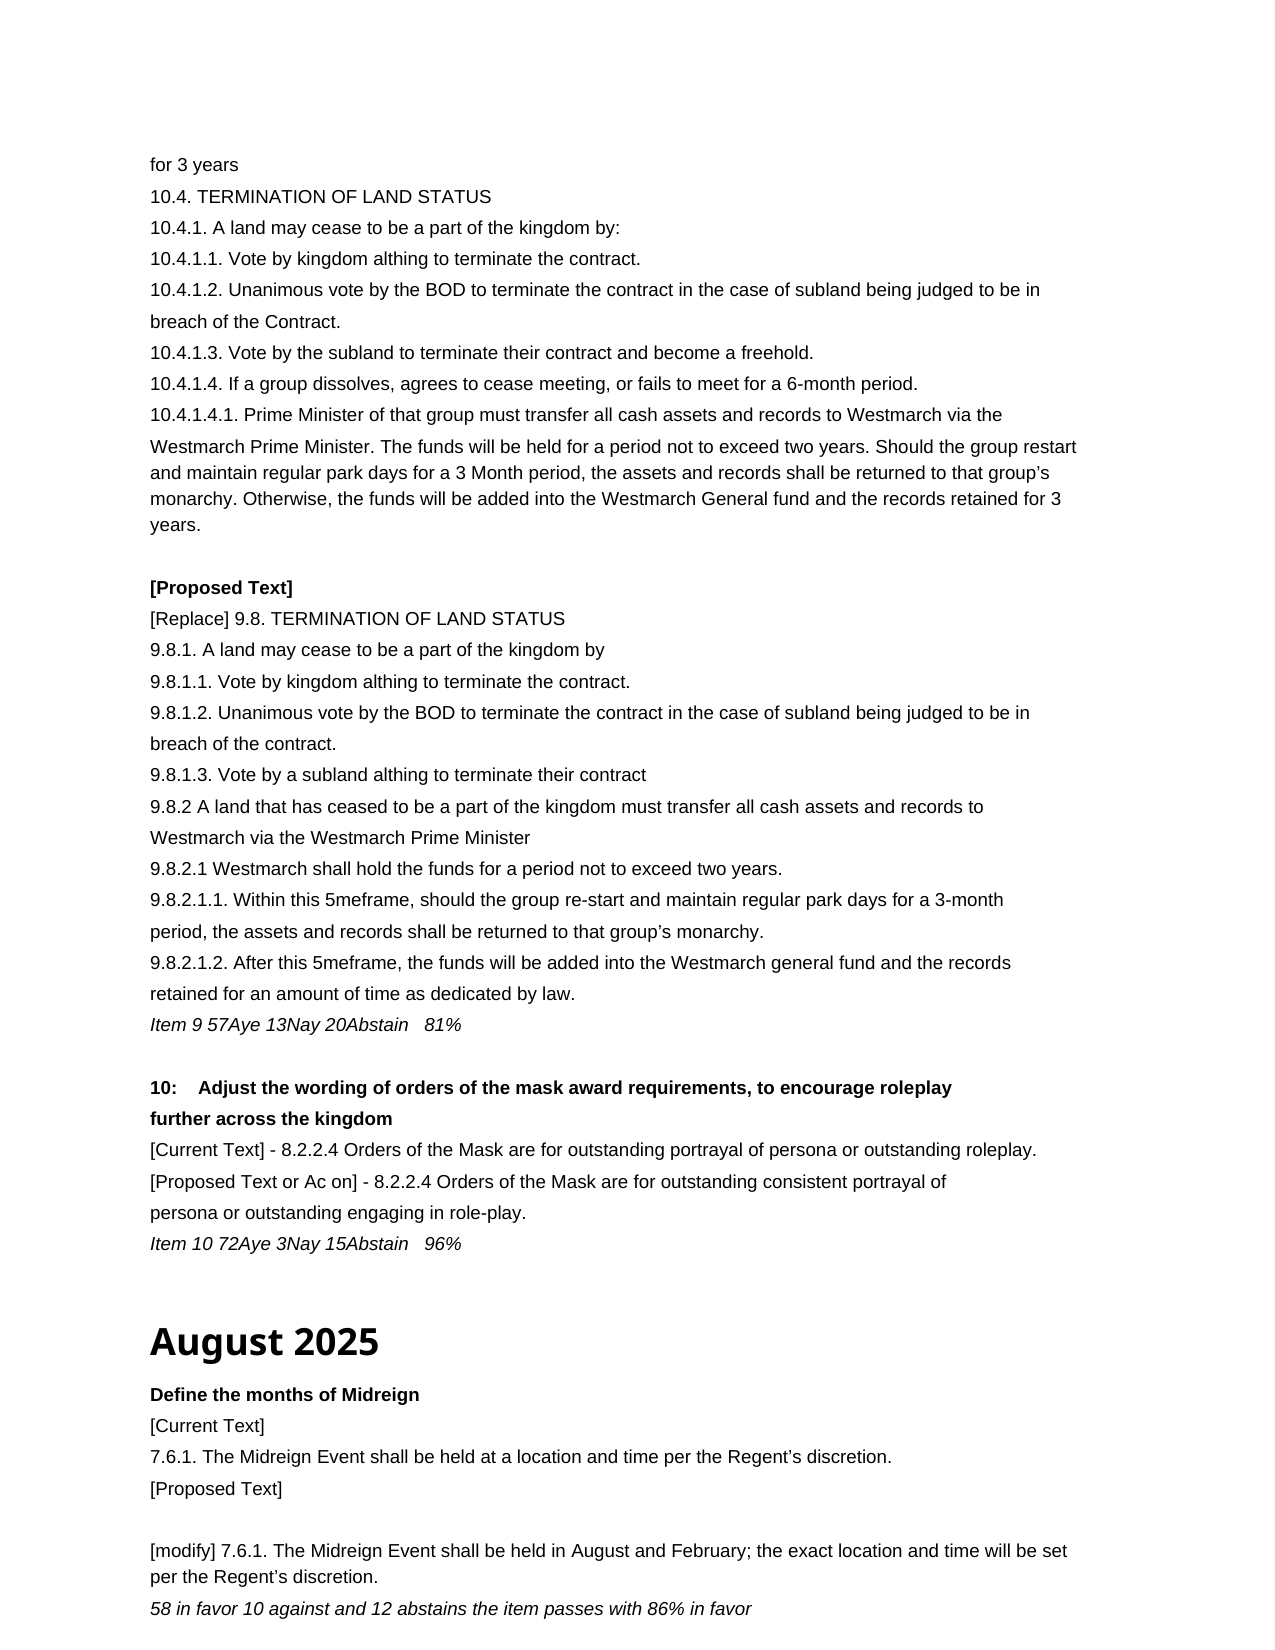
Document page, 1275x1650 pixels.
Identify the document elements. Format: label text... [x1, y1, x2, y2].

text 58 in favor 10 against and 12 abstains the item passes with 86% in favor [150, 1598, 1089, 1619]
text breach of the contract. [150, 733, 1089, 754]
text 9.8.2.1.2. After this 5meframe, the funds will be added into the Westmarch general fund and the records [150, 952, 1089, 973]
text 9.8.2.1.1. Within this 5meframe, should the group re-start and maintain regular park days for a 3-month [150, 889, 1089, 911]
text 9.8.2 A land that has ceased to be a part of the kingdom must transfer all cash assets and records to [150, 795, 1089, 817]
text persona or outstanding engaging in role-play. [150, 1202, 1089, 1223]
text 9.8.1.3. Vote by a subland althing to terminate their contract [150, 764, 1089, 786]
subtitle 10: Adjust the wording of orders of the mask award requirements, to encourage roleplay [150, 1077, 1089, 1098]
text 10.4.1.4. If a group dissolves, agrees to cease meeting, or fails to meet for a 6-month period. [150, 373, 1089, 394]
text Westmarch Prime Minister. The funds will be held for a period not to exceed two years. Should the group restart and maintain regular park days for a 3 Month period, the assets and records shall be returned to that group’s monarchy. Otherwise, the funds will be added into the Westmarch General fund and the records retained for 3 years. [150, 435, 1089, 536]
subtitle further across the kingdom [150, 1108, 1089, 1129]
text [Current Text] [150, 1415, 1089, 1437]
text [Proposed Text] [150, 1478, 1089, 1499]
text 9.8.1.1. Vote by kingdom althing to terminate the contract. [150, 670, 1089, 692]
text 10.4.1.1. Vote by kingdom althing to terminate the contract. [150, 248, 1089, 269]
text 10.4.1.4.1. Prime Minister of that group must transfer all cash assets and records to Westmarch via the [150, 404, 1089, 426]
text Item 10 72Aye 3Nay 15Abstain 96% [150, 1233, 1089, 1254]
text Item 9 57Aye 13Nay 20Abstain 81% [150, 1014, 1089, 1036]
text 10.4.1.2. Unanimous vote by the BOD to terminate the contract in the case of subland being judged to be in [150, 279, 1089, 301]
text 10.4. TERMINATION OF LAND STATUS [150, 185, 1089, 207]
text 9.8.1.2. Unanimous vote by the BOD to terminate the contract in the case of subland being judged to be in [150, 702, 1089, 723]
subtitle Define the months of Midreign [150, 1384, 1089, 1405]
text [modify] 7.6.1. The Midreign Event shall be held in August and February; the exact location and time will be set per the Regent’s discretion. [150, 1540, 1089, 1588]
text 10.4.1.3. Vote by the subland to terminate their contract and become a freehold. [150, 342, 1089, 363]
text retained for an amount of time as dedicated by law. [150, 983, 1089, 1004]
text breach of the Contract. [150, 310, 1089, 332]
text 7.6.1. The Midreign Event shall be held at a location and time per the Regent’s discretion. [150, 1446, 1089, 1468]
text [Proposed Text or Ac on] - 8.2.2.4 Orders of the Mask are for outstanding consistent portrayal of [150, 1170, 1089, 1192]
text Westmarch via the Westmarch Prime Minister [150, 827, 1089, 848]
text [Replace] 9.8. TERMINATION OF LAND STATUS [150, 608, 1089, 629]
text 9.8.2.1 Westmarch shall hold the funds for a period not to exceed two years. [150, 858, 1089, 879]
text [Current Text] - 8.2.2.4 Orders of the Mask are for outstanding portrayal of persona or outstanding roleplay. [150, 1139, 1089, 1161]
text period, the assets and records shall be returned to that group’s monarchy. [150, 920, 1089, 942]
text 9.8.1. A land may cease to be a part of the kingdom by [150, 639, 1089, 661]
text for 3 years [150, 154, 1089, 176]
text [Proposed Text] [150, 577, 1089, 598]
subtitle August 2025 [150, 1315, 1089, 1366]
text 10.4.1. A land may cease to be a part of the kingdom by: [150, 217, 1089, 238]
